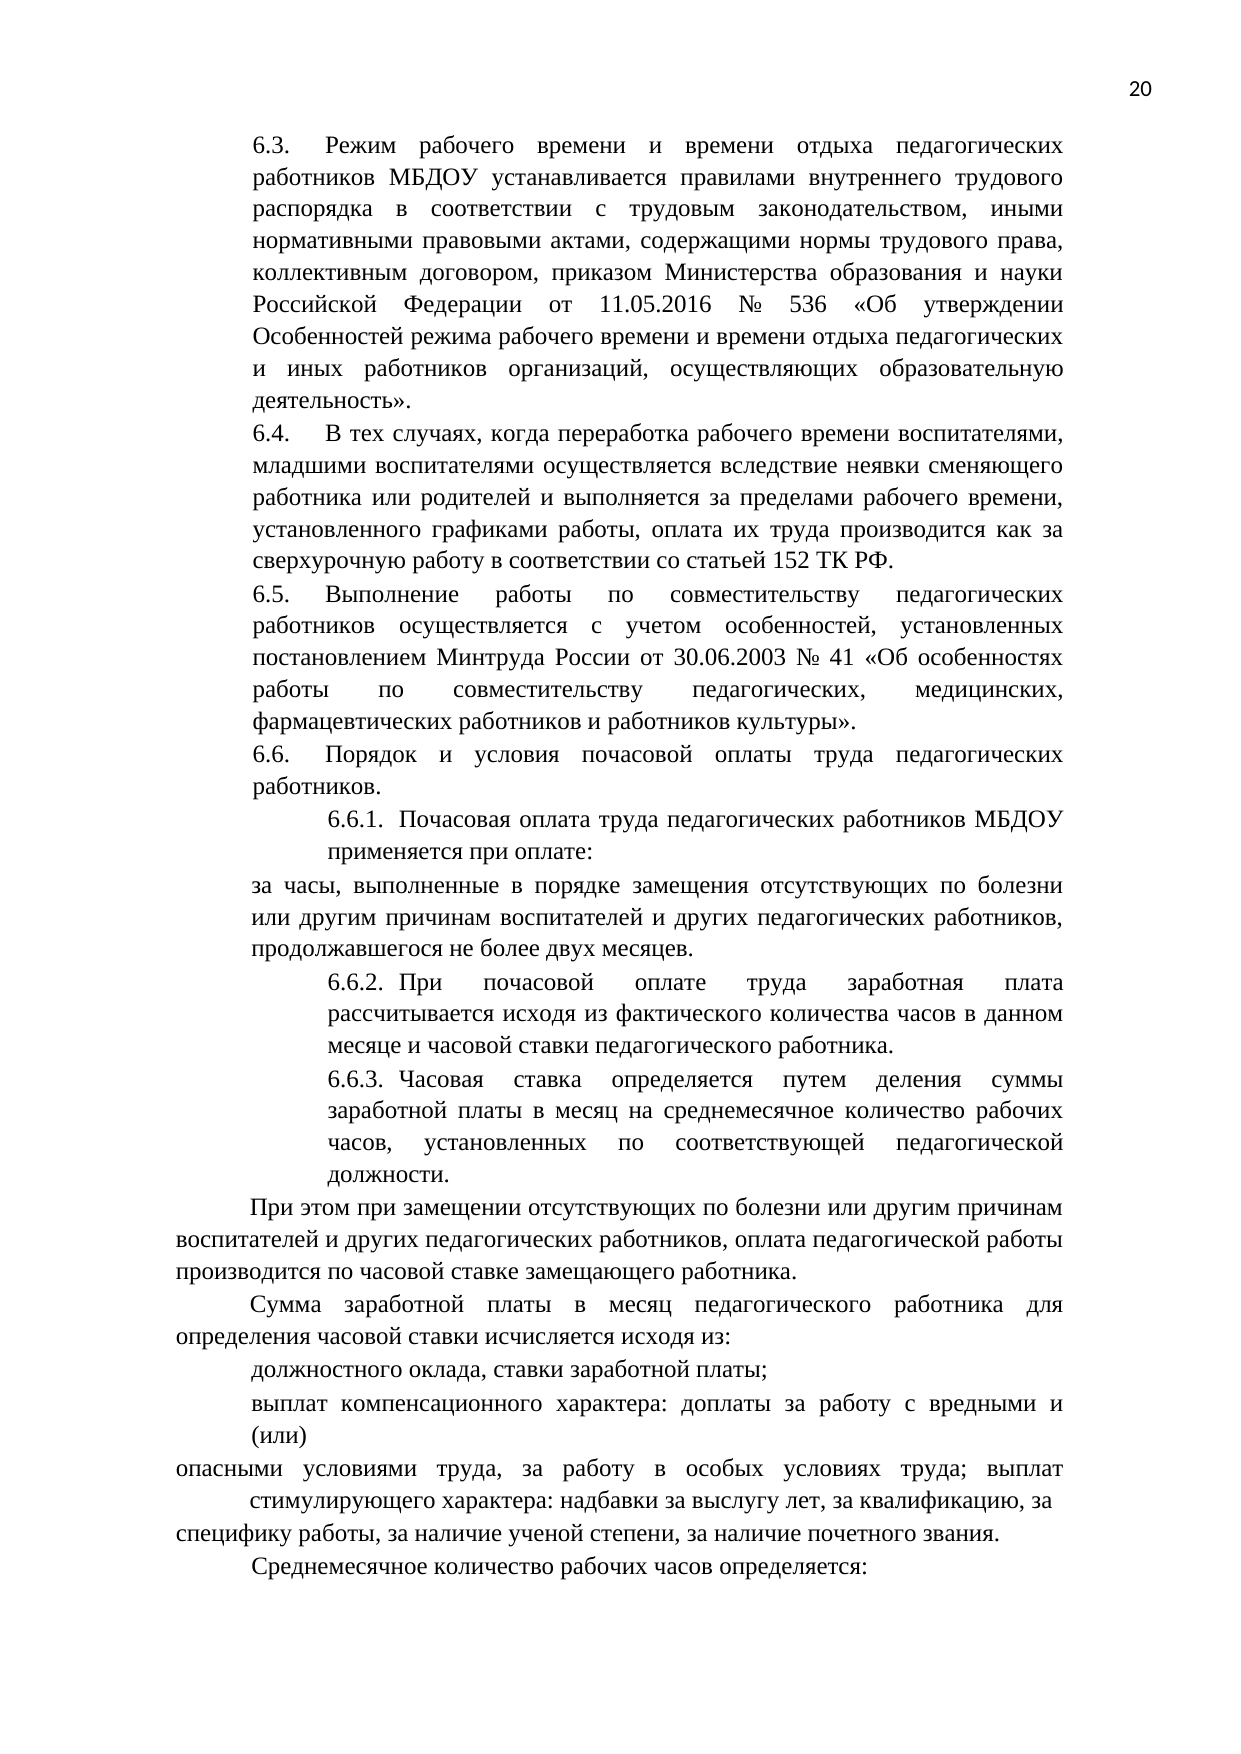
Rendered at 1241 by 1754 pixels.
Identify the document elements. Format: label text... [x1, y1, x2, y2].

text При этом при замещении отсутствующих по болезни или другим причинам воспитателей и других педагогических работников, оплата педагогической работы производится по часовой ставке замещающего работника. [176, 1192, 1064, 1285]
text должностного оклада, ставки заработной платы; [251, 1354, 1064, 1383]
list Выполнение работы по совместительству педагогических работников осуществляется с учетом особенностей, установленных постановлением Минтруда России от 30.06.2003 № 41 «Об особенностях работы по совместительству педагогических, медицинских, фармацевтических работников и работников культуры». [252, 579, 1064, 735]
text выплат компенсационного характера: доплаты за работу с вредными и (или) [251, 1388, 1064, 1448]
list При почасовой оплате труда заработная плата рассчитывается исходя из фактического количества часов в данном месяце и часовой ставки педагогического работника. [327, 967, 1064, 1059]
text за часы, выполненные в порядке замещения отсутствующих по болезни или другим причинам воспитателей и других педагогических работников, продолжавшегося не более двух месяцев. [251, 870, 1064, 962]
text Среднемесячное количество рабочих часов определяется: [251, 1551, 1064, 1580]
text опасными условиями труда, за работу в особых условиях труда; выплат стимулирующего характера: надбавки за выслугу лет, за квалификацию, за [176, 1453, 1064, 1513]
text Сумма заработной платы в месяц педагогического работника для определения часовой ставки исчисляется исходя из: [176, 1289, 1064, 1350]
list Порядок и условия почасовой оплаты труда педагогических работников. [252, 739, 1064, 800]
list Часовая ставка определяется путем деления суммы заработной платы в месяц на среднемесячное количество рабочих часов, установленных по соответствующей педагогической должности. [327, 1064, 1064, 1188]
list Почасовая оплата труда педагогических работников МБДОУ применяется при оплате: [327, 804, 1064, 865]
list В тех случаях, когда переработка рабочего времени воспитателями, младшими воспитателями осуществляется вследствие неявки сменяющего работника или родителей и выполняется за пределами рабочего времени, установленного графиками работы, оплата их труда производится как за сверхурочную работу в соответствии со статьей 152 ТК РФ. [252, 418, 1064, 574]
list Режим рабочего времени и времени отдыха педагогических работников МБДОУ устанавливается правилами внутреннего трудового распорядка в соответствии с трудовым законодательством, иными нормативными правовыми актами, содержащими нормы трудового права, коллективным договором, приказом Министерства образования и науки Российской Федерации от 11.05.2016 № 536 «Об утверждении Особенностей режима рабочего времени и времени отдыха педагогических и иных работников организаций, осуществляющих образовательную деятельность». [252, 130, 1064, 413]
text специфику работы, за наличие ученой степени, за наличие почетного звания. [176, 1518, 1064, 1547]
